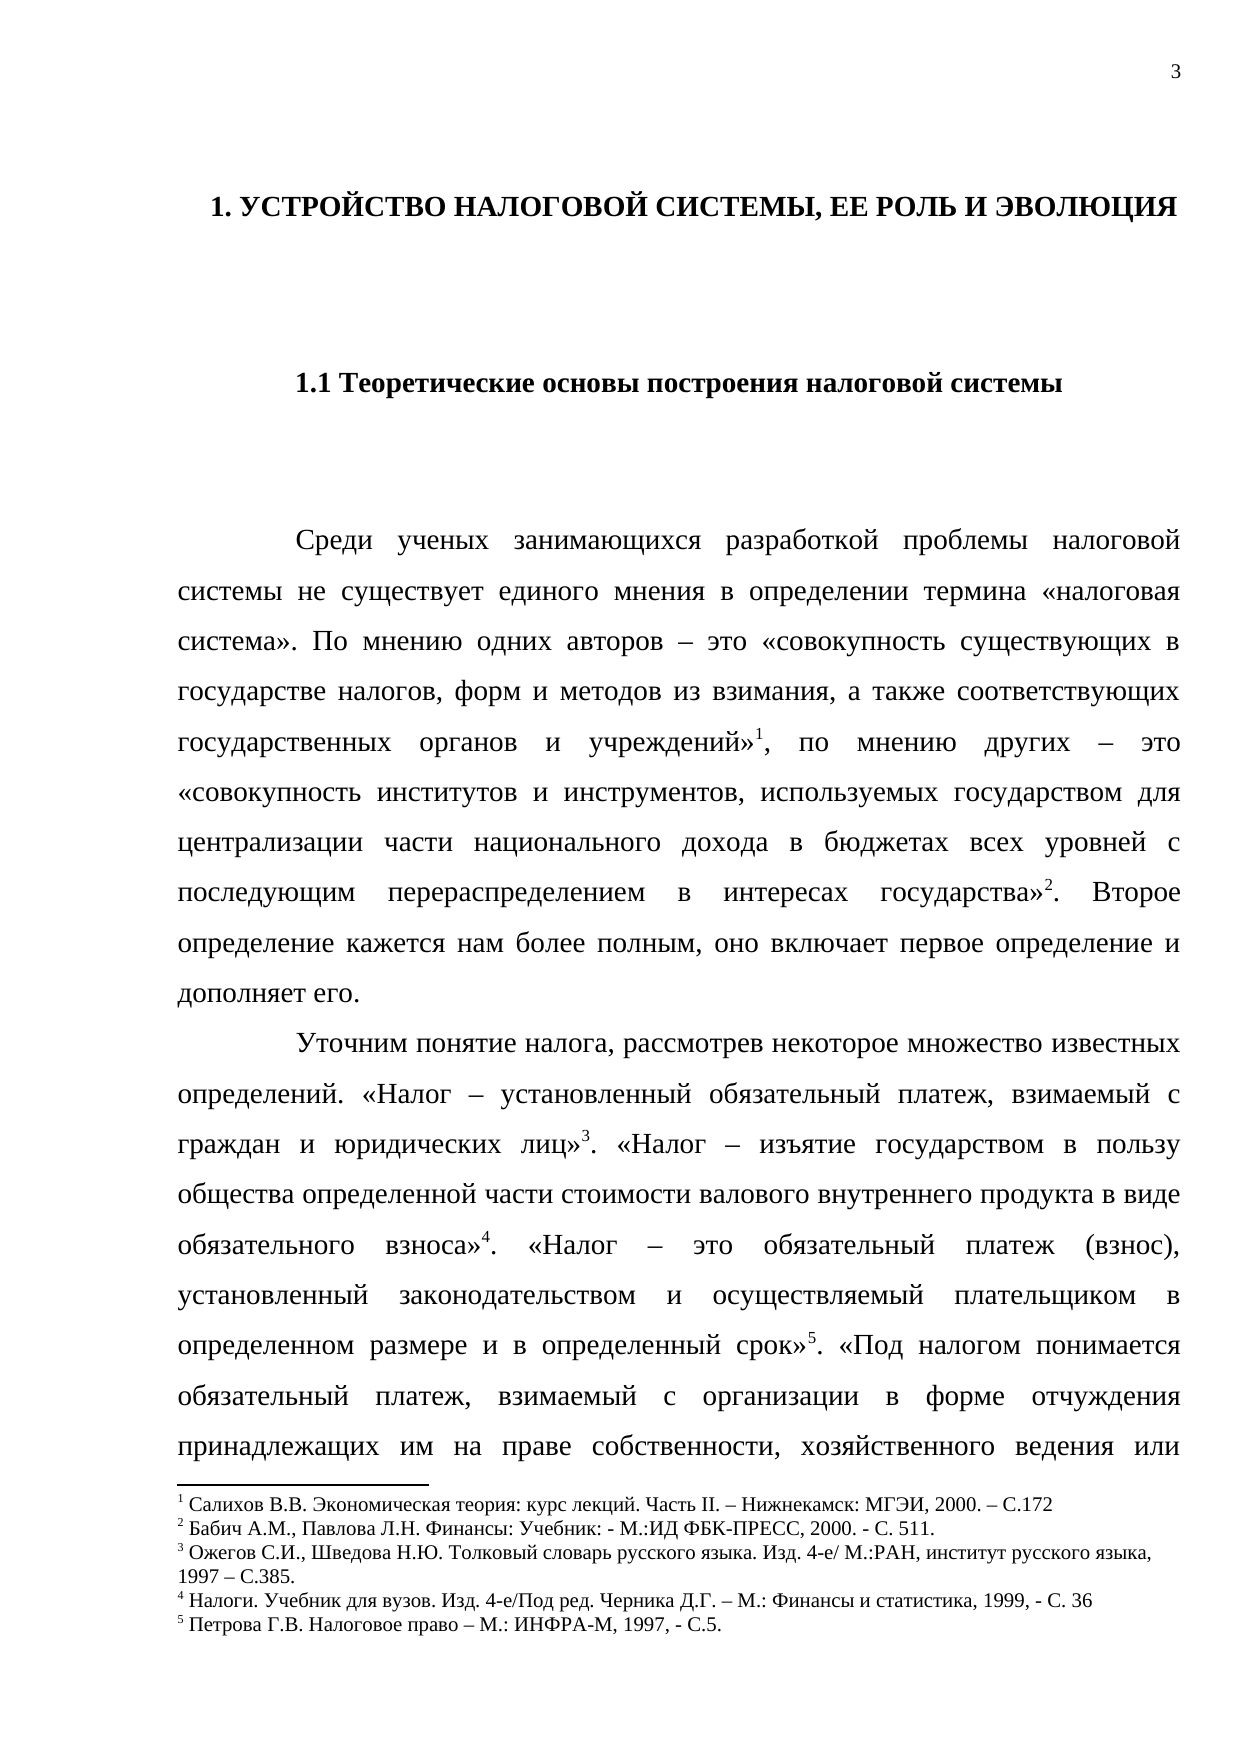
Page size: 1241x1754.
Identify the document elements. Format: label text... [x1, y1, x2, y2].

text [177, 1026, 1181, 1462]
text Среди ученых занимающихся разработкой проблемы налоговой системы не существует единого мнения в определении термина «налоговая система». По мнению одних авторов – это «совокупность существующих в государстве налогов, форм и методов из взимания, а также соответствующих государственных органов и учреждений», по мнению других – это «совокупность институтов и инструментов, используемых государством для централизации части национального дохода в бюджетах всех уровней с последующим перераспределением в интересах государства». Второе определение кажется нам более полным, оно включает первое определение и дополняет его. [177, 522, 1181, 1009]
subtitle 1. Устройство налоговой системы, ее роль и эволюция [177, 189, 1181, 223]
subtitle 1.1 Теоретические основы построения налоговой системы [177, 365, 1181, 399]
